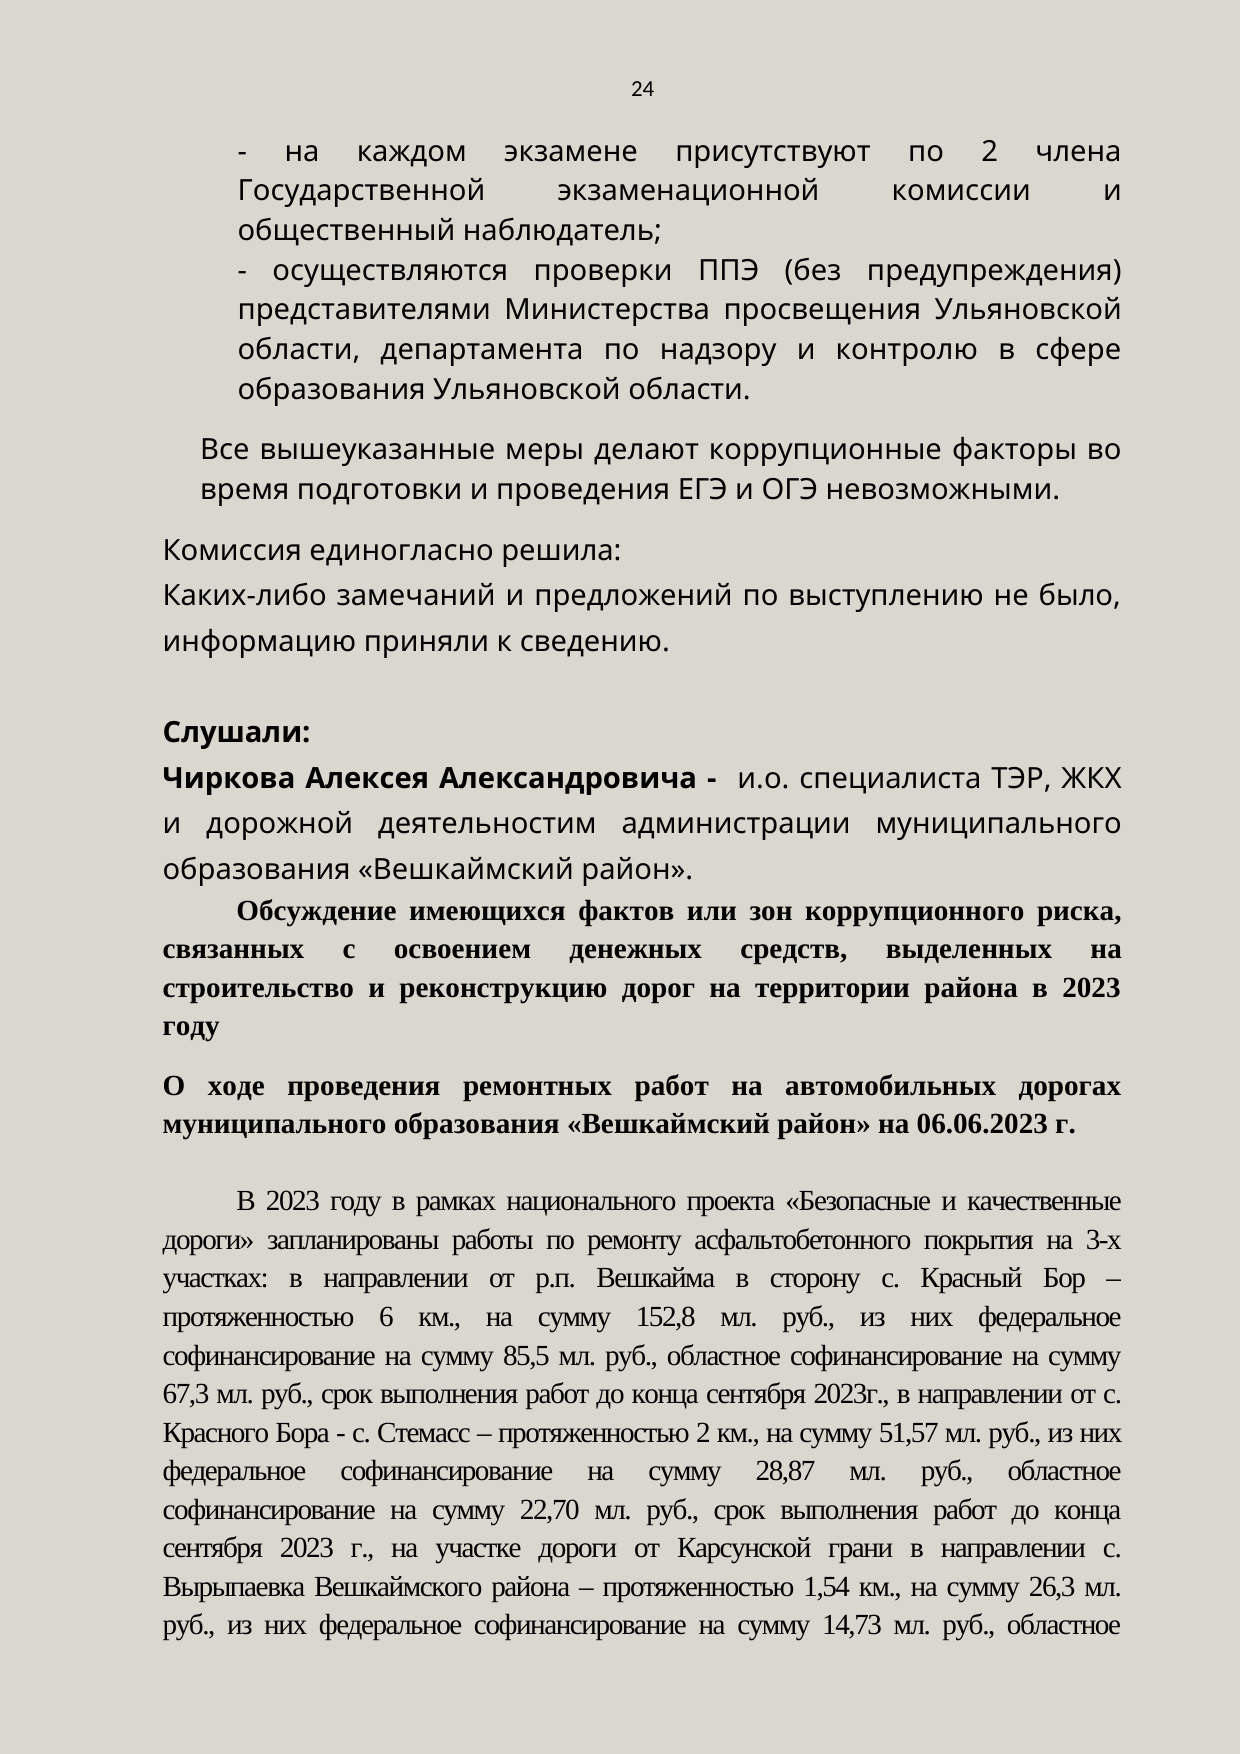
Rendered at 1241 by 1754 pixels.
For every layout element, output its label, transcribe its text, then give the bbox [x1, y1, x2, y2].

text Комиссия единогласно решила: Каких-либо замечаний и предложений по выступлению не было, информацию приняли к сведению. Слушали: Чиркова Алексея Александровича - и.о. специалиста ТЭР, ЖКХ и дорожной деятельностим администрации муниципального образования «Вешкаймский район». Обсуждение имеющихся фактов или зон коррупционного риска, связанных с освоением денежных средств, выделенных на строительство и реконструкцию дорог на территории района в 2023 году [162, 529, 1122, 1042]
list - на каждом экзамене присутствуют по 2 члена Государственной экзаменационной комиссии и общественный наблюдатель; [237, 130, 1122, 249]
list - осуществляются проверки ППЭ (без предупреждения) представителями Министерства просвещения Ульяновской области, департамента по надзору и контролю в сфере образования Ульяновской области. [237, 249, 1122, 408]
text Все вышеуказанные меры делают коррупционные факторы во время подготовки и проведения ЕГЭ и ОГЭ невозможными. [200, 428, 1122, 508]
text О ходе проведения ремонтных работ на автомобильных дорогах муниципального образования «Вешкаймский район» на 06.06.2023 г. [162, 1068, 1122, 1140]
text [162, 1183, 1122, 1641]
